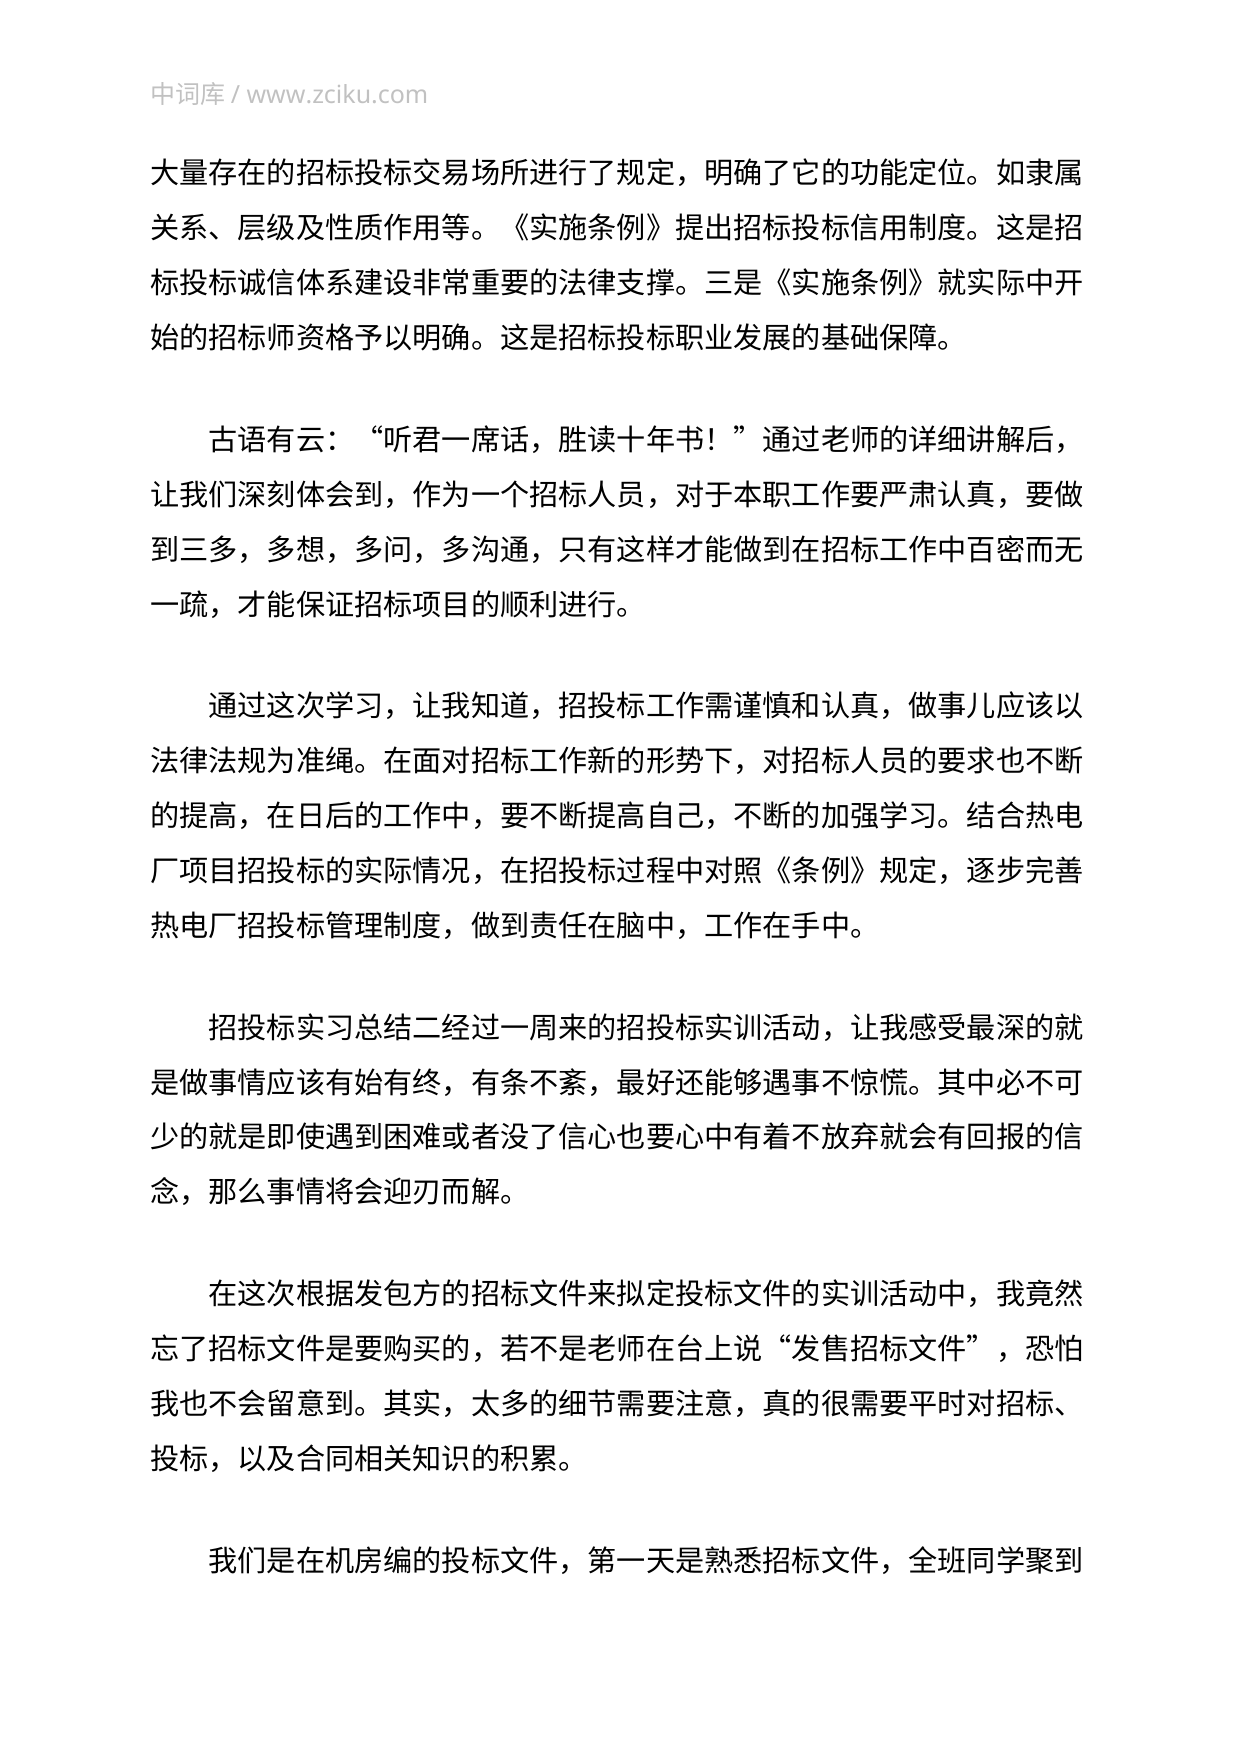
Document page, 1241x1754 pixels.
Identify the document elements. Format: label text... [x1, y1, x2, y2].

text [150, 150, 1090, 357]
text 古语有云：“听君一席话，胜读十年书！”通过老师的详细讲解后，让我们深刻体会到，作为一个招标人员，对于本职工作要严肃认真，要做到三多，多想，多问，多沟通，只有这样才能做到在招标工作中百密而无一疏，才能保证招标项目的顺利进行。 [150, 416, 1090, 623]
text 在这次根据发包方的招标文件来拟定投标文件的实训活动中，我竟然忘了招标文件是要购买的，若不是老师在台上说“发售招标文件”，恐怕我也不会留意到。其实，太多的细节需要注意，真的很需要平时对招标、投标，以及合同相关知识的积累。 [150, 1271, 1090, 1478]
text 招投标实习总结二经过一周来的招投标实训活动，让我感受最深的就是做事情应该有始有终，有条不紊，最好还能够遇事不惊慌。其中必不可少的就是即使遇到困难或者没了信心也要心中有着不放弃就会有回报的信念，那么事情将会迎刃而解。 [150, 1004, 1090, 1211]
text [150, 1537, 1090, 1579]
text 通过这次学习，让我知道，招投标工作需谨慎和认真，做事儿应该以法律法规为准绳。在面对招标工作新的形势下，对招标人员的要求也不断的提高，在日后的工作中，要不断提高自己，不断的加强学习。结合热电厂项目招投标的实际情况，在招投标过程中对照《条例》规定，逐步完善热电厂招投标管理制度，做到责任在脑中，工作在手中。 [150, 683, 1090, 945]
